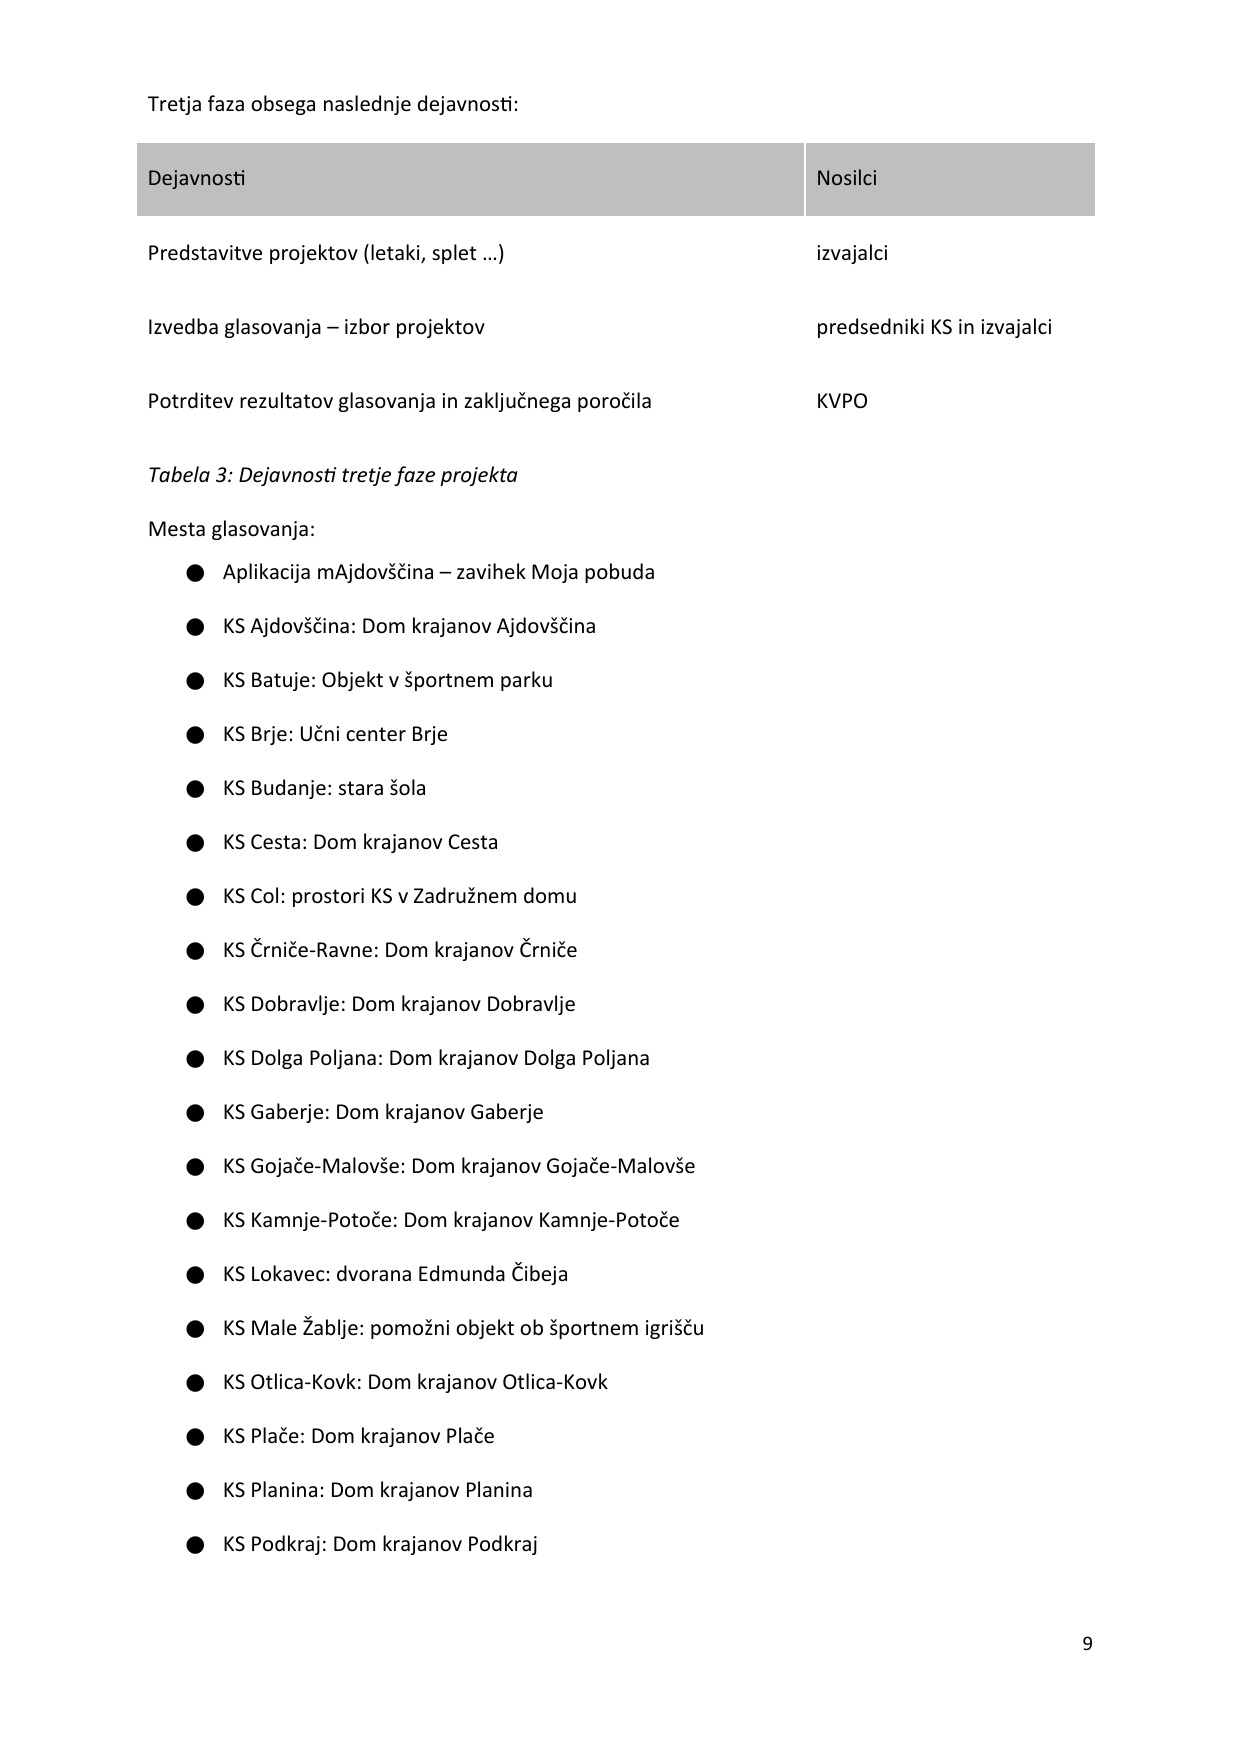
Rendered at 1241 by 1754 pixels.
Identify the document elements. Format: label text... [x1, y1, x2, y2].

list KS Dobravlje: Dom krajanov Dobravlje [185, 977, 1093, 1024]
list KS Cesta: Dom krajanov Cesta [185, 816, 1093, 863]
list KS Gojače-Malovše: Dom krajanov Gojače-Malovše [185, 1139, 1093, 1186]
text Tretja faza obsega naslednje dejavnosti: [148, 89, 1093, 117]
table_cell izvajalci [806, 217, 1095, 290]
list KS Planina: Dom krajanov Planina [185, 1463, 1093, 1510]
list KS Ajdovščina: Dom krajanov Ajdovščina [185, 600, 1093, 647]
list KS Dolga Poljana: Dom krajanov Dolga Poljana [185, 1031, 1093, 1078]
list KS Gaberje: Dom krajanov Gaberje [185, 1085, 1093, 1132]
list KS Kamnje-Potoče: Dom krajanov Kamnje-Potoče [185, 1193, 1093, 1240]
table_cell Izvedba glasovanja – izbor projektov [137, 291, 804, 364]
list KS Lokavec: dvorana Edmunda Čibeja [185, 1247, 1093, 1294]
list KS Male Žablje: pomožni objekt ob športnem igrišču [185, 1301, 1093, 1348]
text Tabela 3: Dejavnosti tretje faze projekta [148, 461, 1093, 489]
list KS Brje: Učni center Brje [185, 708, 1093, 755]
table_cell Predstavitve projektov (letaki, splet …) [137, 217, 804, 290]
table_cell KVPO [806, 366, 1095, 439]
text Mesta glasovanja: [148, 514, 1093, 542]
table_cell predsedniki KS in izvajalci [806, 291, 1095, 364]
list KS Plače: Dom krajanov Plače [185, 1409, 1093, 1456]
list Aplikacija mAjdovščina – zavihek Moja pobuda [185, 546, 1093, 593]
list KS Batuje: Objekt v športnem parku [185, 654, 1093, 701]
list KS Col: prostori KS v Zadružnem domu [185, 869, 1093, 917]
list KS Otlica-Kovk: Dom krajanov Otlica-Kovk [185, 1355, 1093, 1402]
list KS Budanje: stara šola [185, 762, 1093, 809]
list KS Podkraj: Dom krajanov Podkraj [185, 1517, 1093, 1564]
list KS Črniče-Ravne: Dom krajanov Črniče [185, 923, 1093, 971]
table_header Dejavnosti [137, 143, 804, 216]
table_cell Potrditev rezultatov glasovanja in zaključnega poročila [137, 366, 804, 439]
table_header Nosilci [806, 143, 1095, 216]
